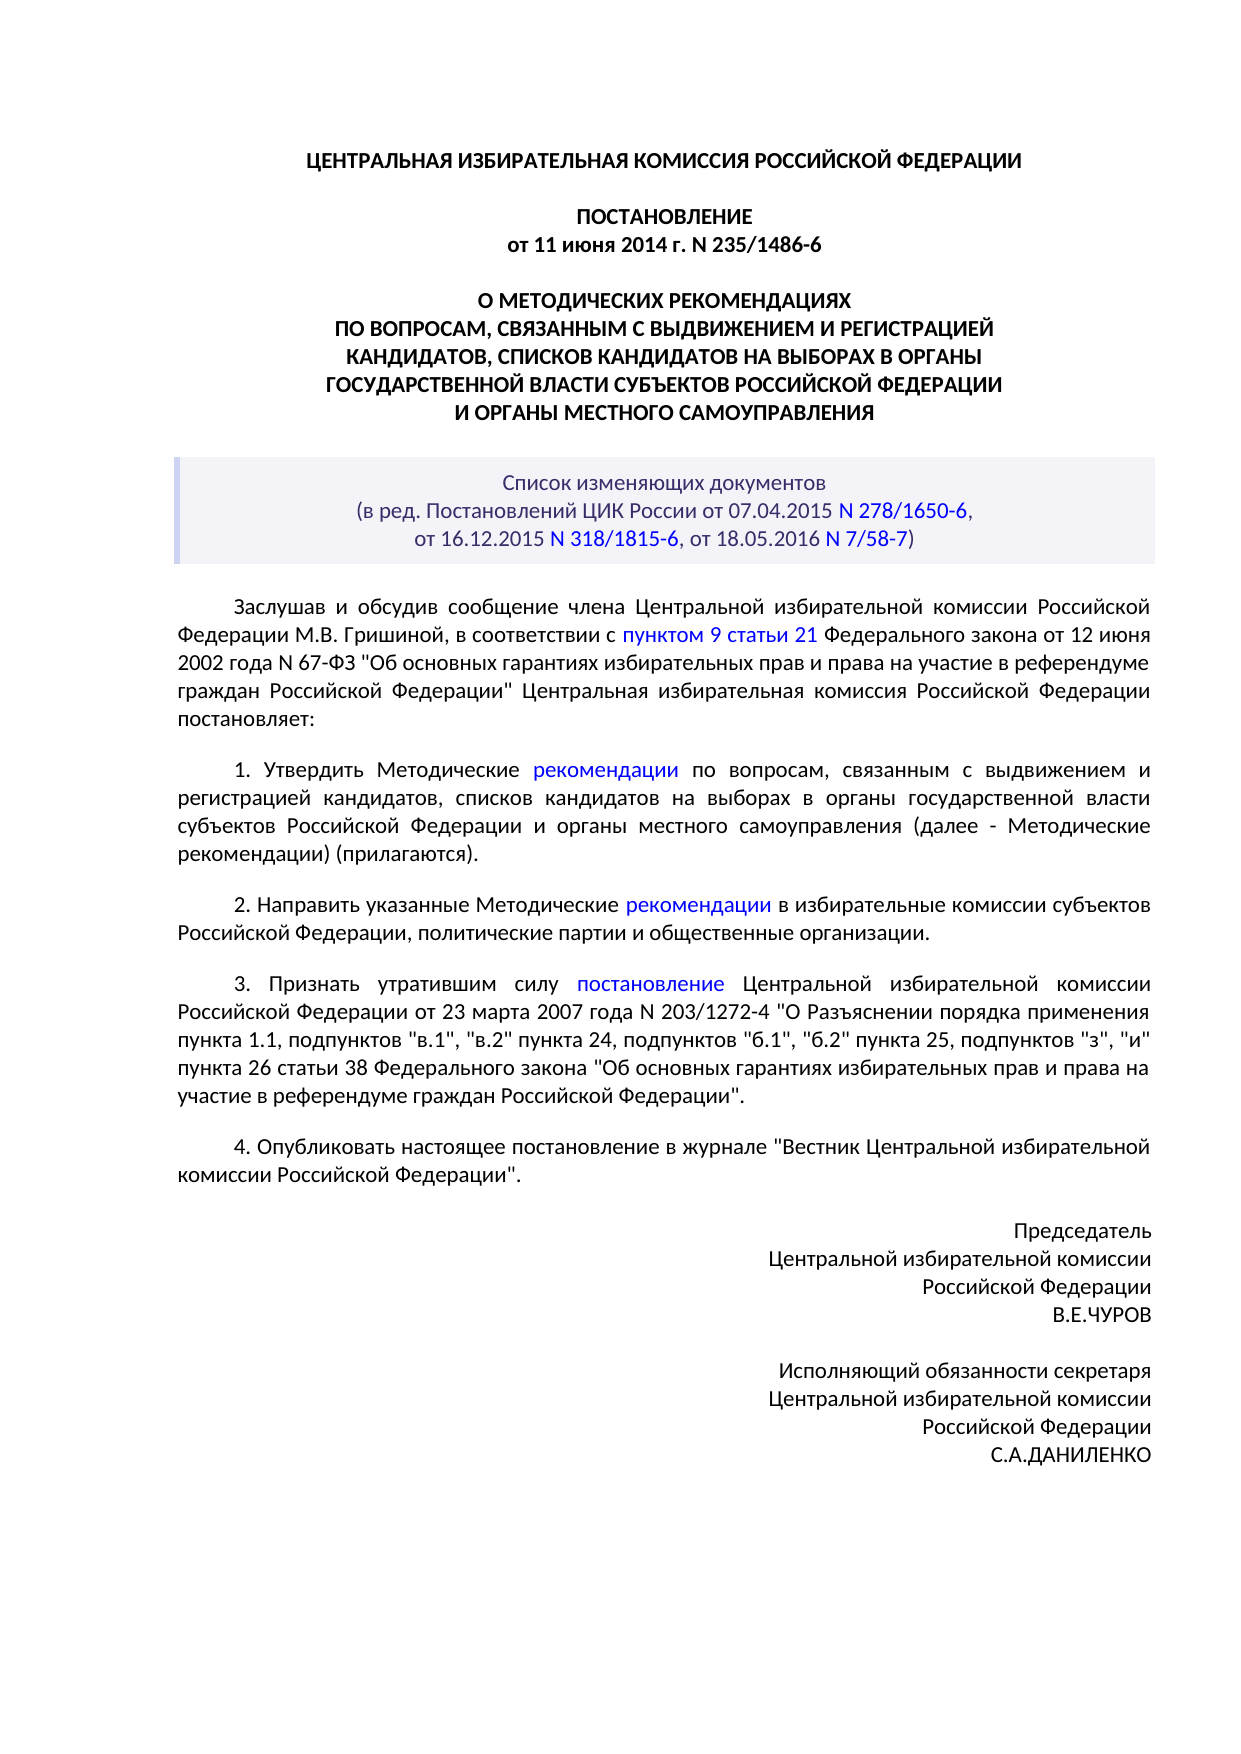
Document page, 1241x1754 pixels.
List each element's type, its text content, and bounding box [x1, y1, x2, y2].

title И ОРГАНЫ МЕСТНОГО САМОУПРАВЛЕНИЯ [177, 398, 1152, 426]
text Российской Федерации [177, 1272, 1152, 1300]
table_header Список изменяющих документов (в ред. Постановлений ЦИК России от 07.04.2015 N 278/1650-6, от 16.12.2015 N 318/1815-6, от 18.05.2016 N 7/58-7) [180, 457, 1149, 564]
text Центральной избирательной комиссии [177, 1384, 1152, 1412]
text 3. Признать утратившим силу постановление Центральной избирательной комиссии Российской Федерации от 23 марта 2007 года N 203/1272-4 "О Разъяснении порядка применения пункта 1.1, подпунктов "в.1", "в.2" пункта 24, подпунктов "б.1", "б.2" пункта 25, подпунктов "з", "и" пункта 26 статьи 38 Федерального закона "Об основных гарантиях избирательных прав и права на участие в референдуме граждан Российской Федерации". [177, 969, 1152, 1109]
text Российской Федерации [177, 1412, 1152, 1441]
title от 11 июня 2014 г. N 235/1486-6 [177, 230, 1152, 258]
title О МЕТОДИЧЕСКИХ РЕКОМЕНДАЦИЯХ [177, 286, 1152, 314]
text Заслушав и обсудив сообщение члена Центральной избирательной комиссии Российской Федерации М.В. Гришиной, в соответствии с пунктом 9 статьи 21 Федерального закона от 12 июня 2002 года N 67-ФЗ "Об основных гарантиях избирательных прав и права на участие в референдуме граждан Российской Федерации" Центральная избирательная комиссия Российской Федерации постановляет: [177, 592, 1152, 732]
text 4. Опубликовать настоящее постановление в журнале "Вестник Центральной избирательной комиссии Российской Федерации". [177, 1132, 1152, 1188]
title ПОСТАНОВЛЕНИЕ [177, 202, 1152, 230]
text Центральной избирательной комиссии [177, 1244, 1152, 1272]
text 2. Направить указанные Методические рекомендации в избирательные комиссии субъектов Российской Федерации, политические партии и общественные организации. [177, 890, 1152, 946]
title КАНДИДАТОВ, СПИСКОВ КАНДИДАТОВ НА ВЫБОРАХ В ОРГАНЫ [177, 342, 1152, 370]
text Председатель [177, 1216, 1152, 1244]
text С.А.ДАНИЛЕНКО [177, 1441, 1152, 1468]
text Исполняющий обязанности секретаря [177, 1356, 1152, 1384]
title ГОСУДАРСТВЕННОЙ ВЛАСТИ СУБЪЕКТОВ РОССИЙСКОЙ ФЕДЕРАЦИИ [177, 370, 1152, 398]
text В.Е.ЧУРОВ [177, 1300, 1152, 1328]
text 1. Утвердить Методические рекомендации по вопросам, связанным с выдвижением и регистрацией кандидатов, списков кандидатов на выборах в органы государственной власти субъектов Российской Федерации и органы местного самоуправления (далее - Методические рекомендации) (прилагаются). [177, 755, 1152, 867]
title ЦЕНТРАЛЬНАЯ ИЗБИРАТЕЛЬНАЯ КОМИССИЯ РОССИЙСКОЙ ФЕДЕРАЦИИ [177, 146, 1152, 174]
title ПО ВОПРОСАМ, СВЯЗАННЫМ С ВЫДВИЖЕНИЕМ И РЕГИСТРАЦИЕЙ [177, 314, 1152, 342]
